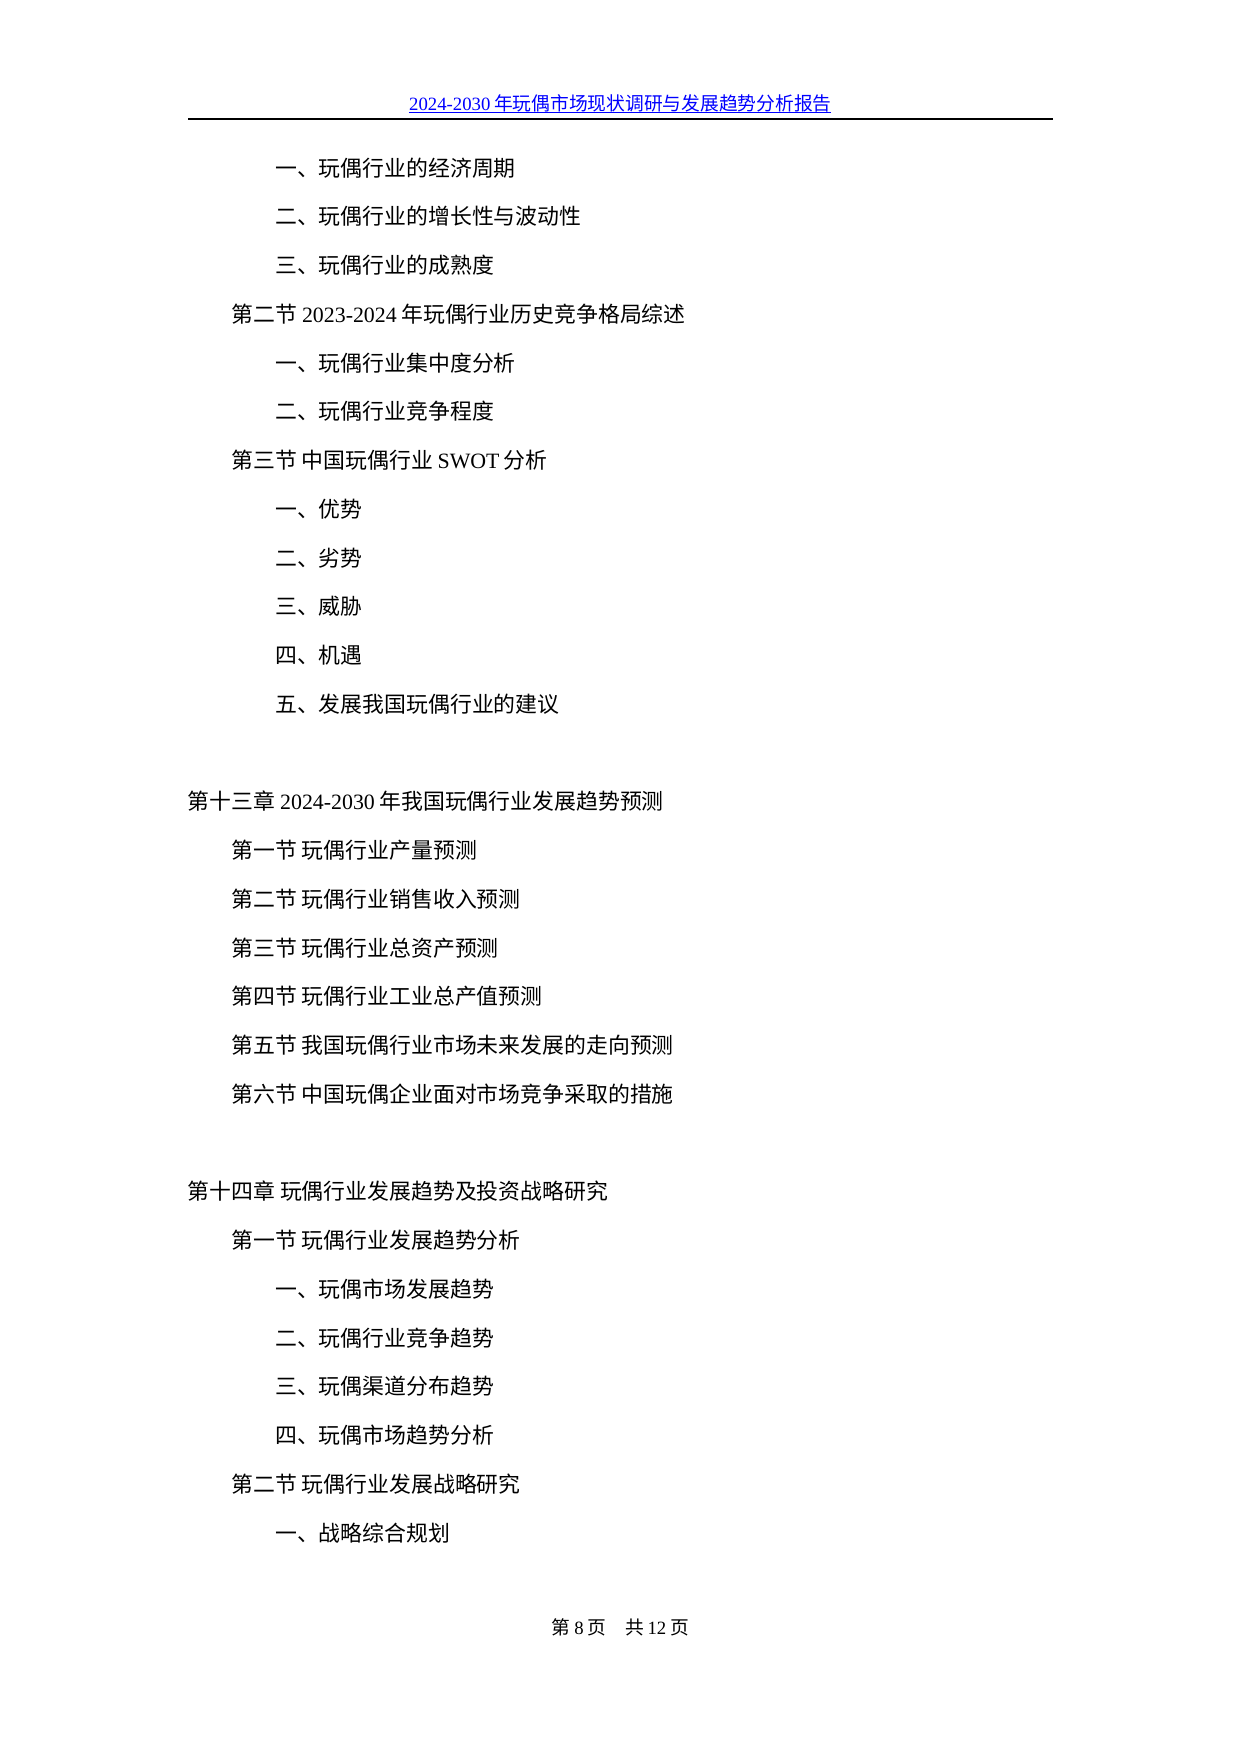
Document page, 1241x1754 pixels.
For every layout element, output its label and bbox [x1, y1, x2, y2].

text [187, 150, 1053, 1548]
